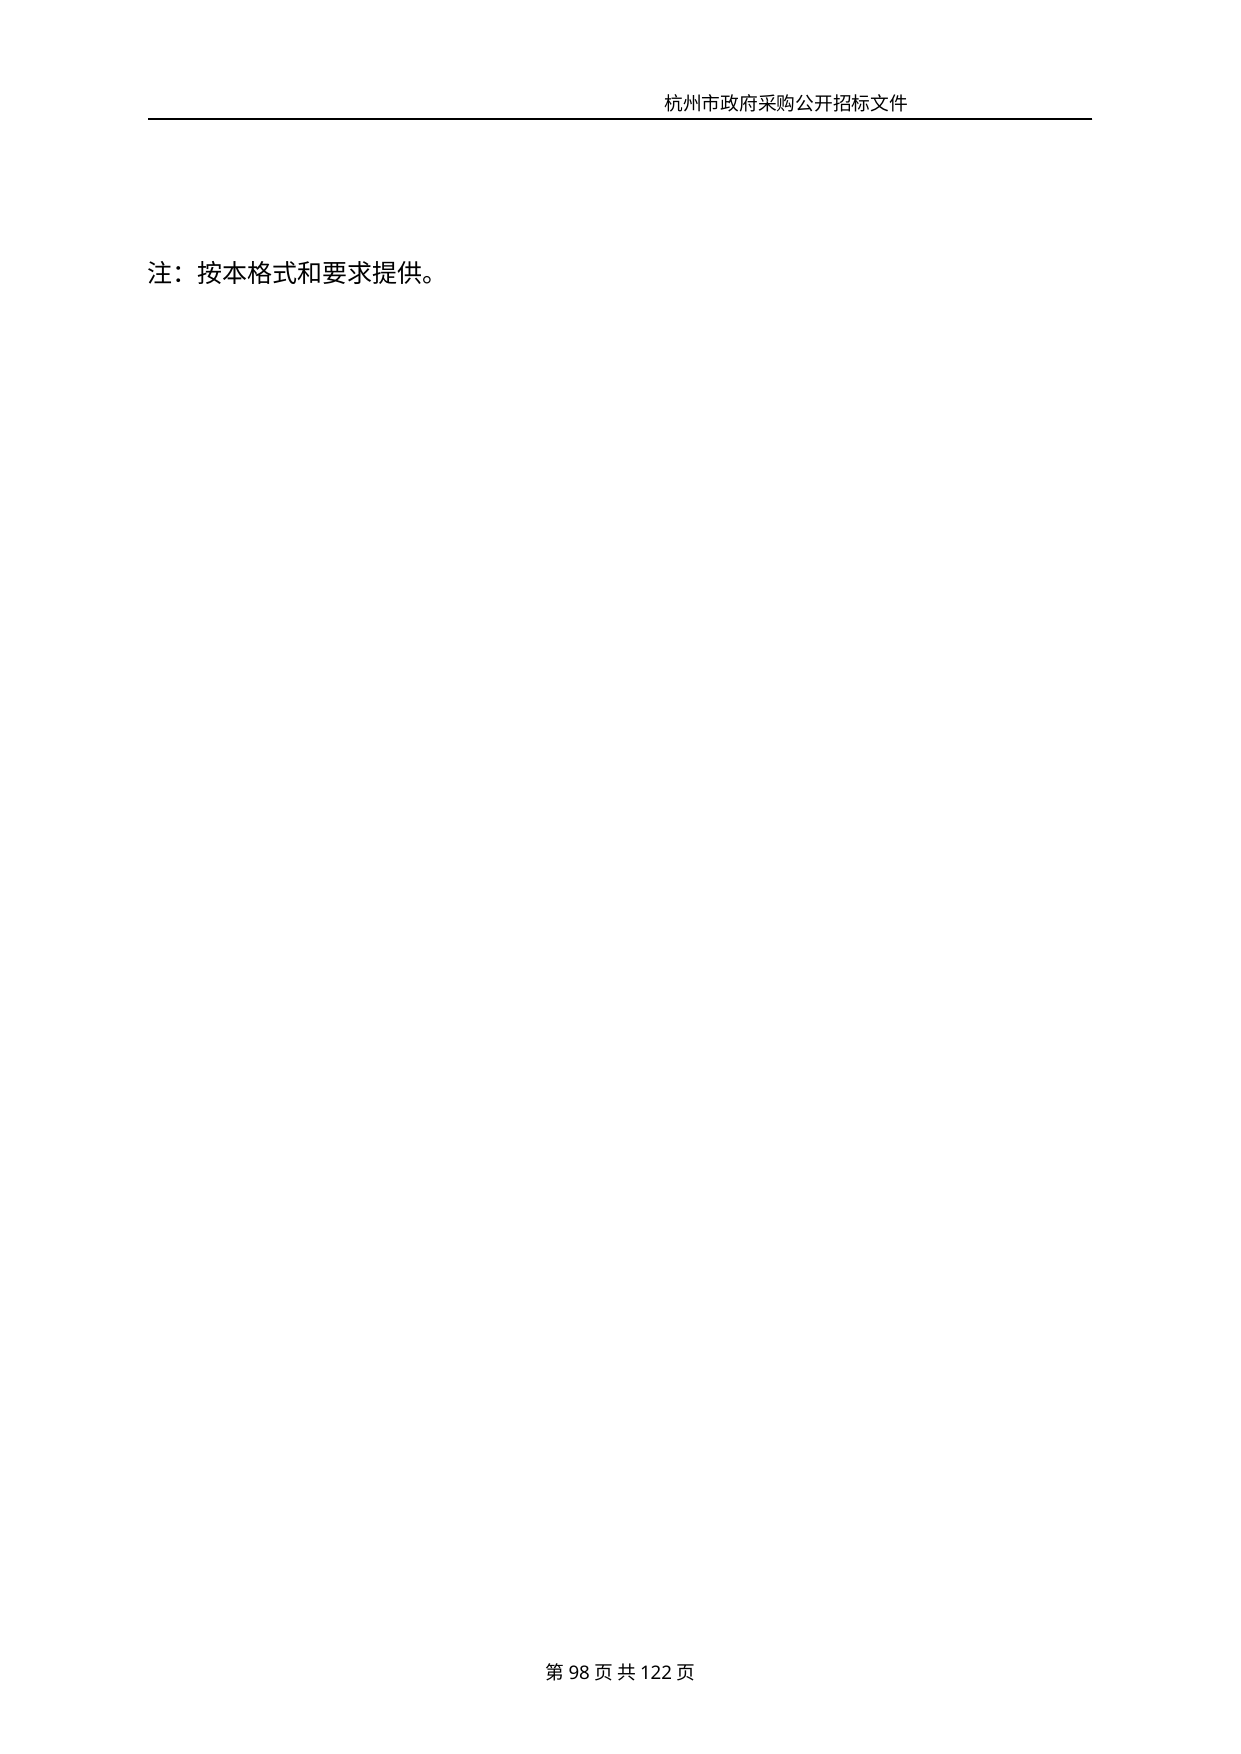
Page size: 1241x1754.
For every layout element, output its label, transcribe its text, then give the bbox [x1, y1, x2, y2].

text 注：按本格式和要求提供。 [148, 253, 1049, 289]
